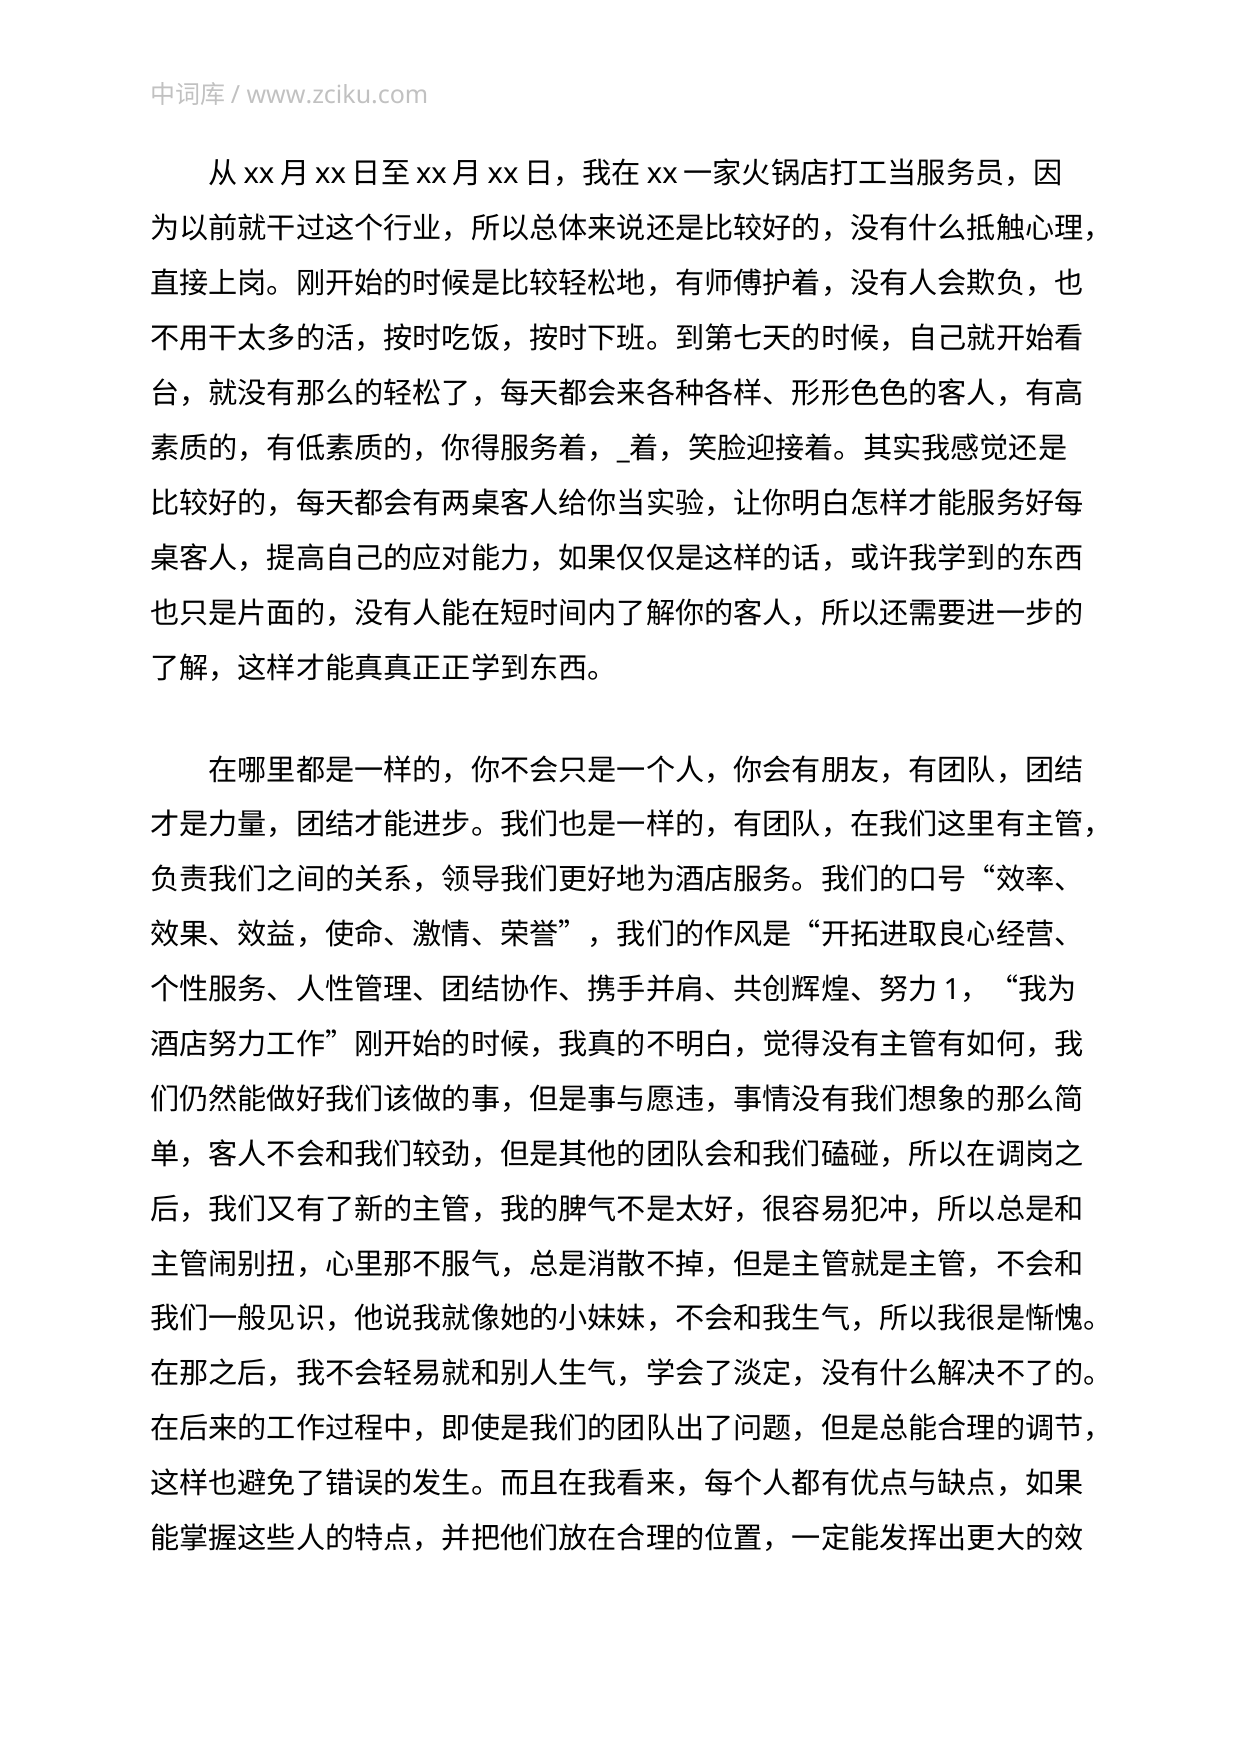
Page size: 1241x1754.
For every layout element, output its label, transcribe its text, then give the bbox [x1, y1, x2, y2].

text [150, 746, 1090, 1557]
text 从xx月xx日至xx月xx日，我在xx一家火锅店打工当服务员，因为以前就干过这个行业，所以总体来说还是比较好的，没有什么抵触心理，直接上岗。刚开始的时候是比较轻松地，有师傅护着，没有人会欺负，也不用干太多的活，按时吃饭，按时下班。到第七天的时候，自己就开始看台，就没有那么的轻松了，每天都会来各种各样、形形色色的客人，有高素质的，有低素质的，你得服务着，_着，笑脸迎接着。其实我感觉还是比较好的，每天都会有两桌客人给你当实验，让你明白怎样才能服务好每桌客人，提高自己的应对能力，如果仅仅是这样的话，或许我学到的东西也只是片面的，没有人能在短时间内了解你的客人，所以还需要进一步的了解，这样才能真真正正学到东西。 [150, 150, 1090, 687]
